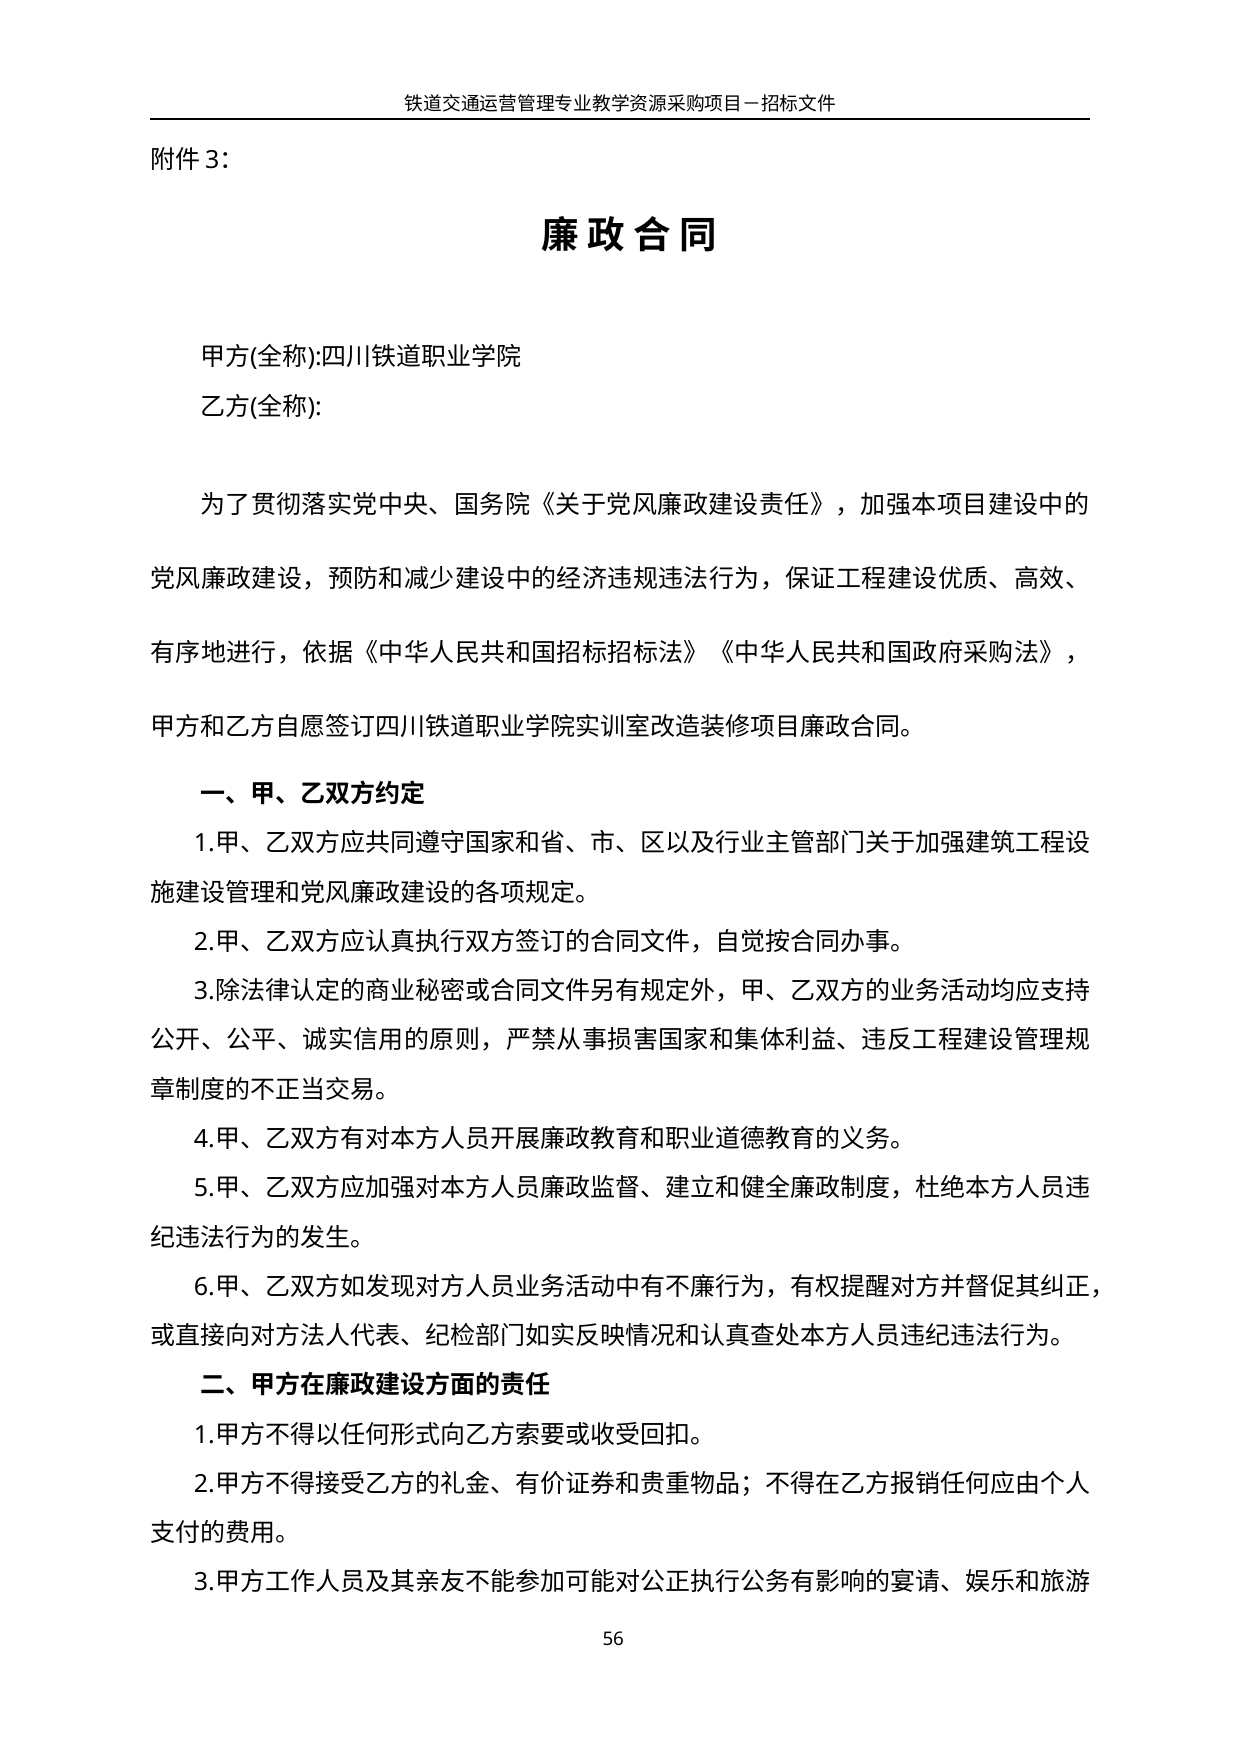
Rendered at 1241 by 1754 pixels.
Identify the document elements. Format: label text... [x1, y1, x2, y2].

text 附件3： [150, 133, 1090, 182]
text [150, 1555, 1090, 1605]
text 4.甲、乙双方有对本方人员开展廉政教育和职业道德教育的义务。 [150, 1112, 1090, 1161]
text 为了贯彻落实党中央、国务院《关于党风廉政建设责任》，加强本项目建设中的党风廉政建设，预防和减少建设中的经济违规违法行为，保证工程建设优质、高效、有序地进行，依据《中华人民共和国招标招标法》《中华人民共和国政府采购法》，甲方和乙方自愿签订四川铁道职业学院实训室改造装修项目廉政合同。 [150, 478, 1090, 749]
text 1.甲方不得以任何形式向乙方索要或收受回扣。 [150, 1408, 1090, 1457]
text 廉 政 合 同 [150, 182, 1090, 281]
text 3.除法律认定的商业秘密或合同文件另有规定外，甲、乙双方的业务活动均应支持公开、公平、诚实信用的原则，严禁从事损害国家和集体利益、违反工程建设管理规章制度的不正当交易。 [150, 964, 1090, 1112]
text 乙方(全称): [150, 379, 1090, 429]
text 6.甲、乙双方如发现对方人员业务活动中有不廉行为，有权提醒对方并督促其纠正，或直接向对方法人代表、纪检部门如实反映情况和认真查处本方人员违纪违法行为。 [150, 1260, 1090, 1358]
text 2.甲方不得接受乙方的礼金、有价证券和贵重物品；不得在乙方报销任何应由个人支付的费用。 [150, 1457, 1090, 1555]
text 二、甲方在廉政建设方面的责任 [150, 1358, 1090, 1408]
text 甲方(全称):四川铁道职业学院 [150, 330, 1090, 379]
text 5.甲、乙双方应加强对本方人员廉政监督、建立和健全廉政制度，杜绝本方人员违纪违法行为的发生。 [150, 1161, 1090, 1260]
text 一、甲、乙双方约定 [150, 767, 1090, 816]
text 2.甲、乙双方应认真执行双方签订的合同文件，自觉按合同办事。 [150, 915, 1090, 964]
text 1.甲、乙双方应共同遵守国家和省、市、区以及行业主管部门关于加强建筑工程设施建设管理和党风廉政建设的各项规定。 [150, 816, 1090, 915]
